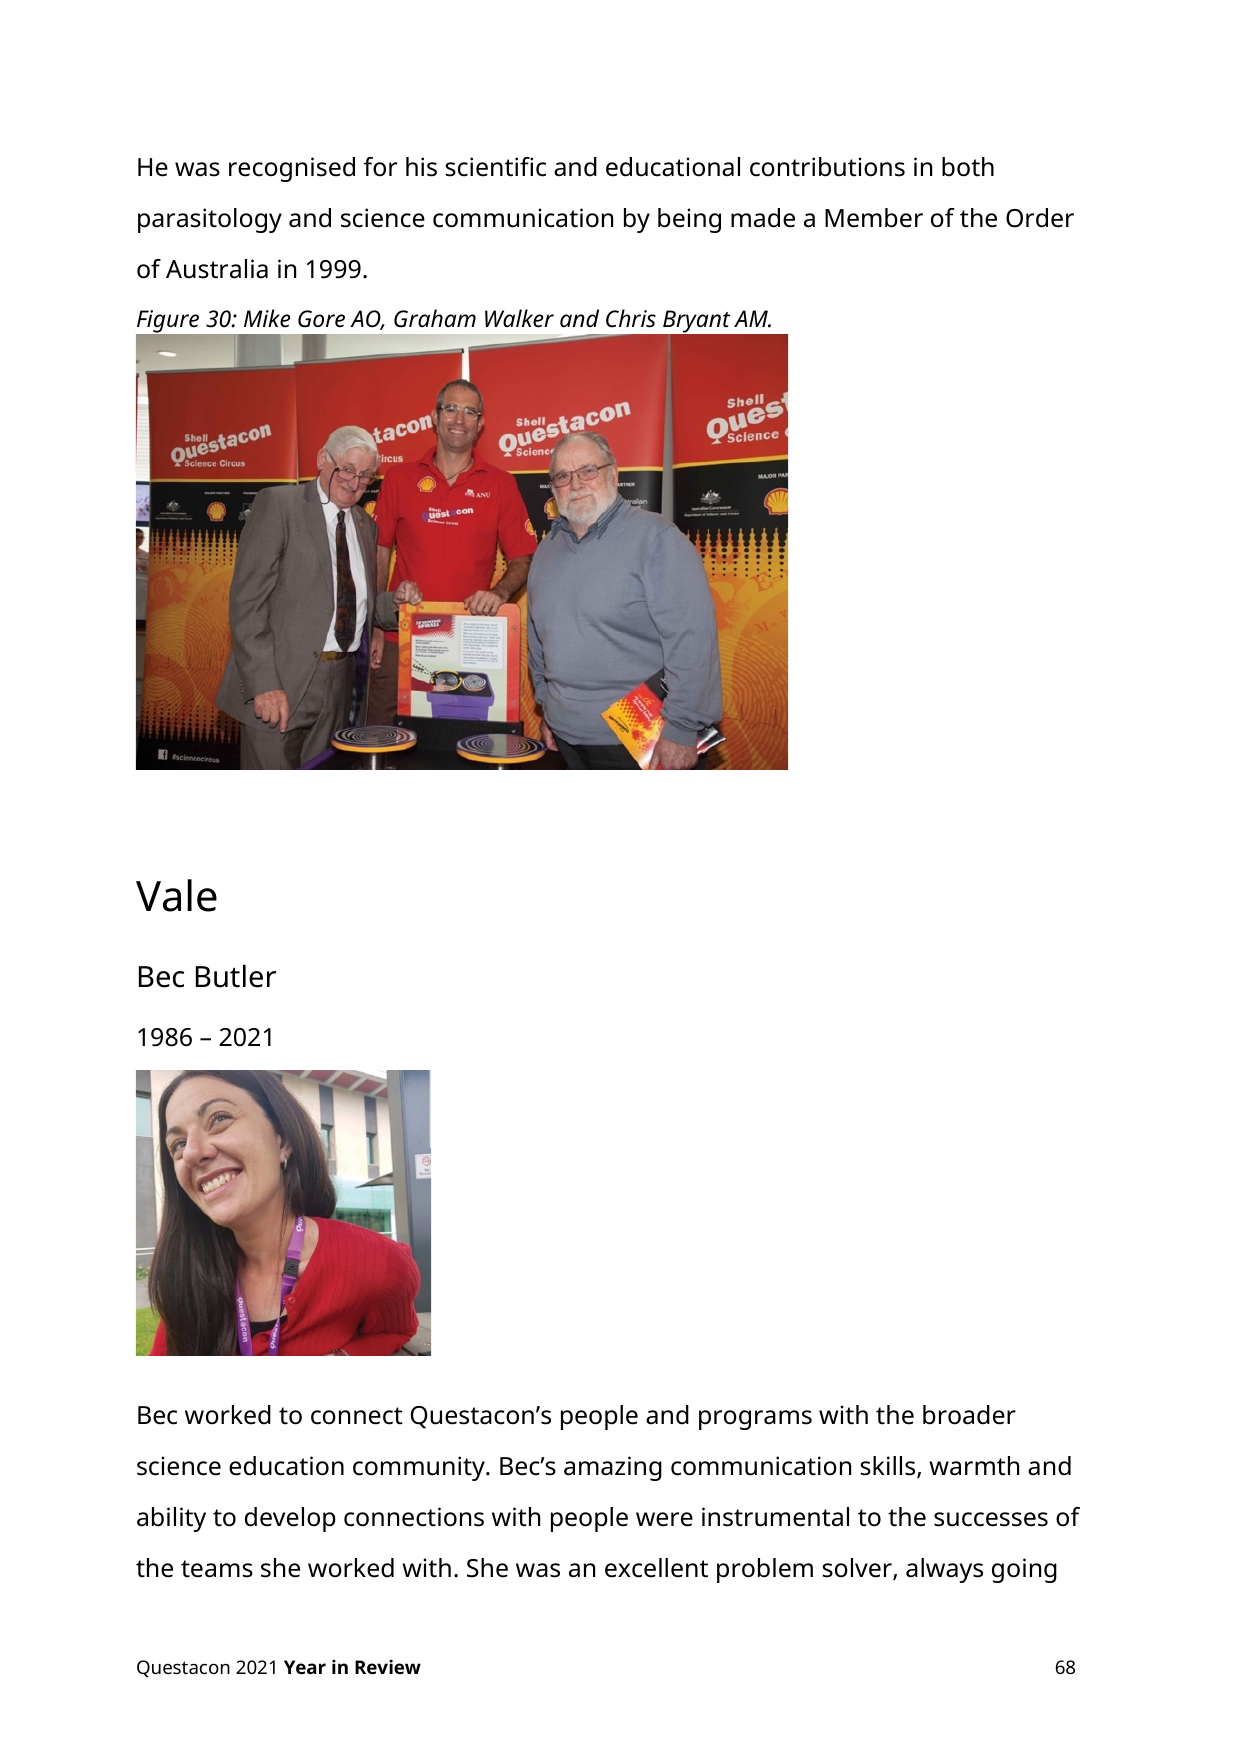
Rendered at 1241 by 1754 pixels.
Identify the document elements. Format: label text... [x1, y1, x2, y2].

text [136, 1398, 1104, 1585]
subtitle 1986 – 2021 [136, 1019, 1104, 1053]
subtitle Bec Butler [136, 956, 1104, 996]
text He was recognised for his scientific and educational contributions in both parasitology and science communication by being made a Member of the Order of Australia in 1999. [136, 150, 1104, 286]
picture [135, 1070, 432, 1356]
subtitle Vale [136, 867, 1104, 923]
picture [135, 334, 789, 770]
